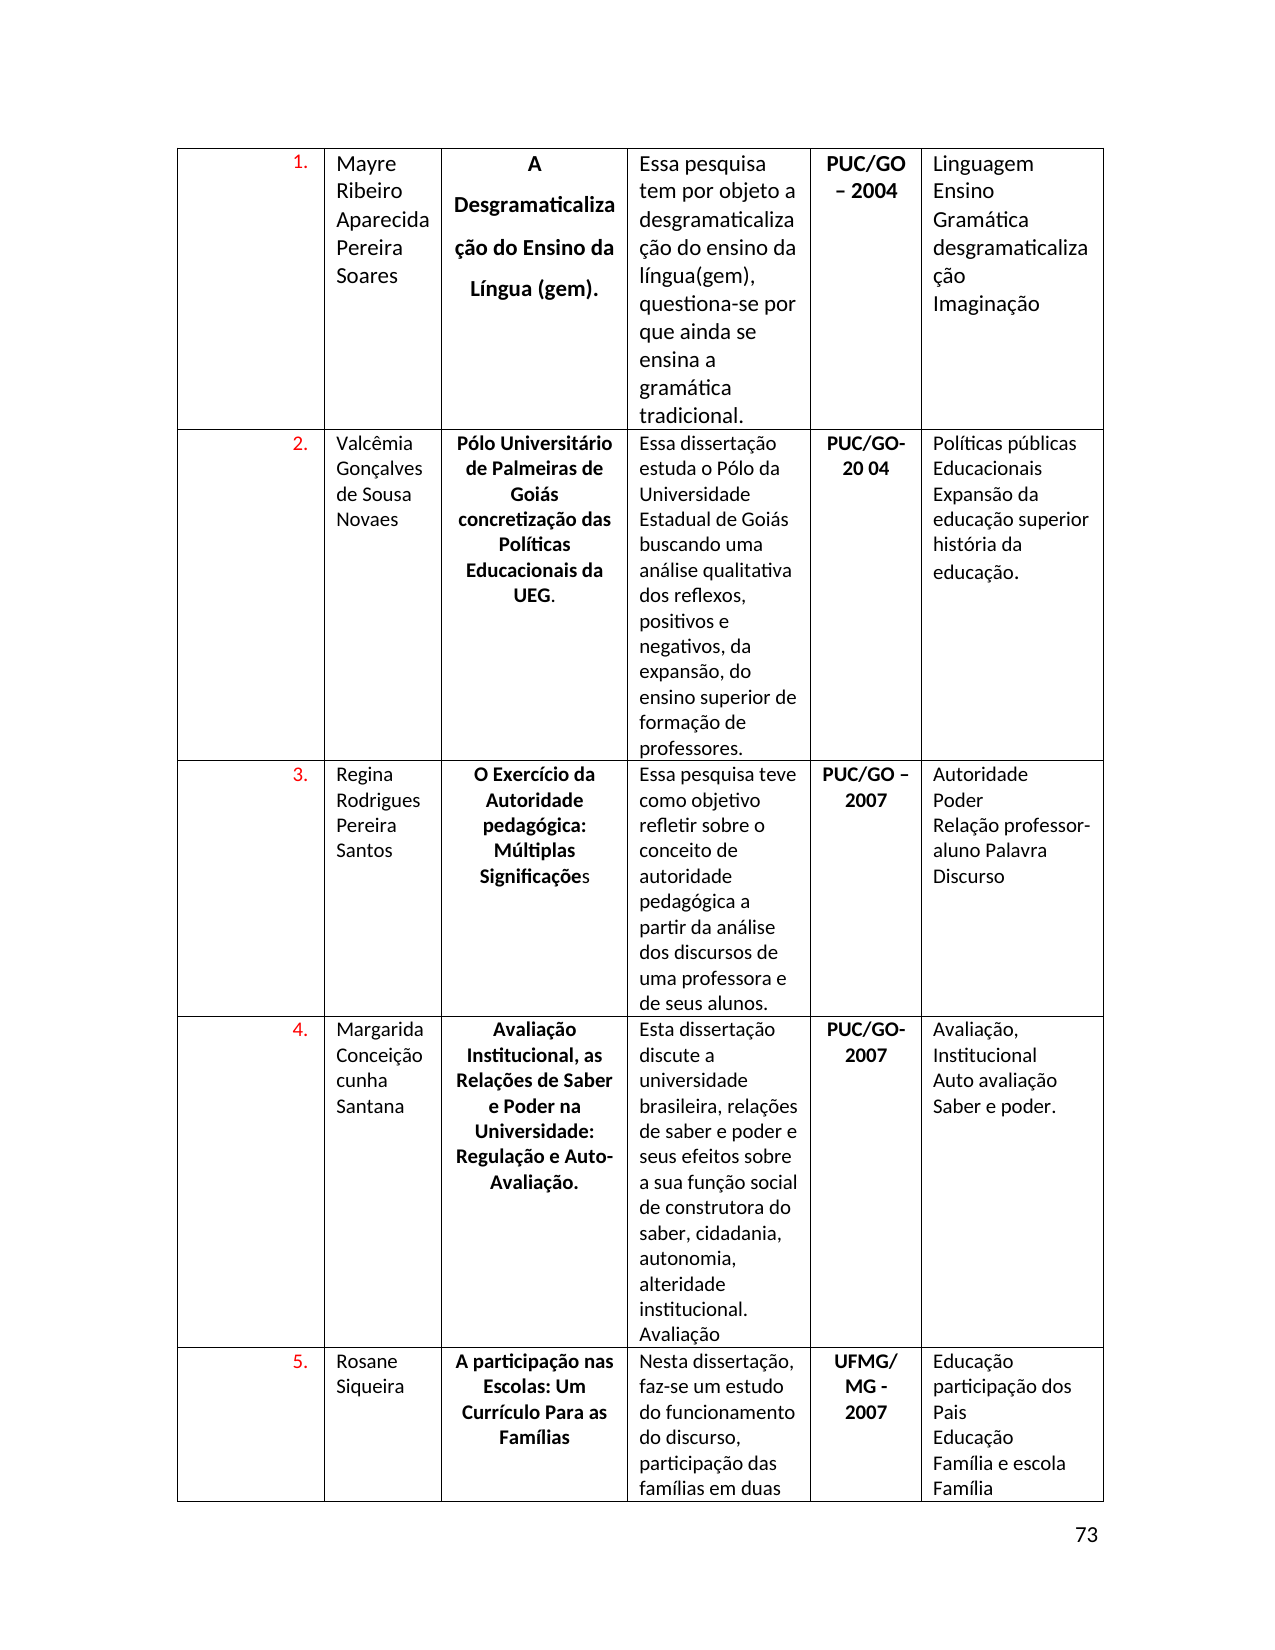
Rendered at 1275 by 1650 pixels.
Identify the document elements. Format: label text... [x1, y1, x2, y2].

table_cell [178, 149, 324, 429]
table_cell Avaliação Institucional, as Relações de Saber e Poder na Universidade: Regulação e Auto-Avaliação. [442, 1017, 627, 1347]
table_cell [178, 761, 324, 1016]
table_cell UFMG/MG - 2007 [811, 1348, 921, 1501]
table_cell Pólo Universitário de Palmeiras de Goiás concretização das Políticas Educacionais da UEG. [442, 430, 627, 760]
table_cell PUC/GO-20 04 [811, 430, 921, 760]
table_cell [178, 430, 324, 760]
table_cell Avaliação, Institucional Auto avaliação Saber e poder. [922, 1017, 1103, 1347]
table_cell O Exercício da Autoridade pedagógica: Múltiplas Significações [442, 761, 627, 1016]
table_cell [178, 1348, 324, 1501]
table_cell Rosane Siqueira [325, 1348, 441, 1501]
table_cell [628, 1348, 810, 1501]
table_cell Essa pesquisa teve como objetivo refletir sobre o conceito de autoridade pedagógica a partir da análise dos discursos de uma professora e de seus alunos. [628, 761, 810, 1016]
table_cell Linguagem Ensino Gramática desgramaticalização Imaginação [922, 149, 1103, 429]
table_cell Margarida Conceição cunha Santana [325, 1017, 441, 1347]
table_cell A Desgramaticalização do Ensino da Língua (gem). [442, 149, 627, 429]
table_cell Essa pesquisa tem por objeto a desgramaticalização do ensino da língua(gem), questiona-se por que ainda se ensina a gramática tradicional. [628, 149, 810, 429]
table_cell [178, 1017, 324, 1347]
table_cell Essa dissertação estuda o Pólo da Universidade Estadual de Goiás buscando uma análise qualitativa dos reflexos, positivos e negativos, da expansão, do ensino superior de formação de professores. [628, 430, 810, 760]
table_cell Políticas públicas Educacionais Expansão da educação superior história da educação. [922, 430, 1103, 760]
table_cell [442, 1348, 627, 1501]
table_cell Valcêmia Gonçalves de Sousa Novaes [325, 430, 441, 760]
table_cell Autoridade Poder Relação professor-aluno Palavra Discurso [922, 761, 1103, 1016]
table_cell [922, 1348, 1103, 1501]
table_cell PUC/GO – 2007 [811, 761, 921, 1016]
table_cell PUC/GO-2007 [811, 1017, 921, 1347]
table_cell Regina Rodrigues Pereira Santos [325, 761, 441, 1016]
table_cell Esta dissertação discute a universidade brasileira, relações de saber e poder e seus efeitos sobre a sua função social de construtora do saber, cidadania, autonomia, alteridade institucional. Avaliação [628, 1017, 810, 1347]
table_cell Mayre Ribeiro Aparecida Pereira Soares [325, 149, 441, 429]
table_cell PUC/GO – 2004 [811, 149, 921, 429]
